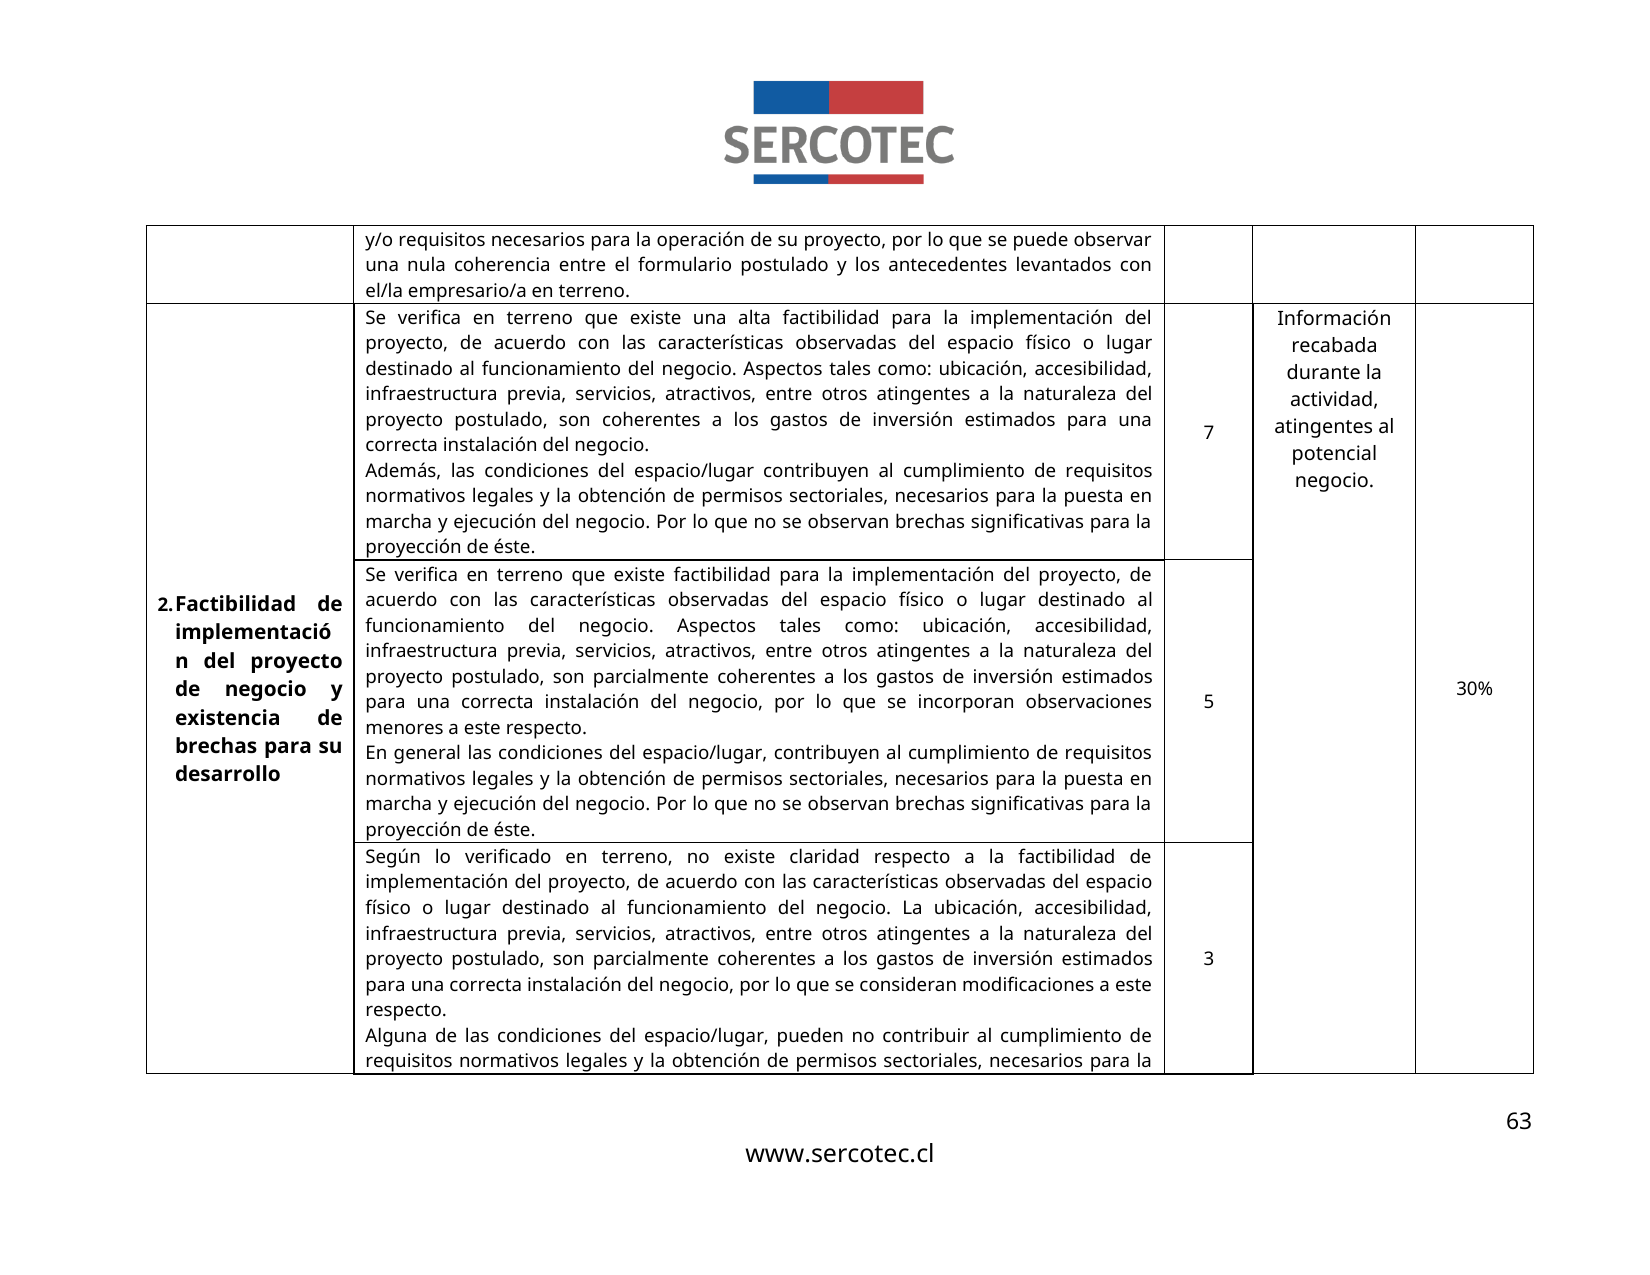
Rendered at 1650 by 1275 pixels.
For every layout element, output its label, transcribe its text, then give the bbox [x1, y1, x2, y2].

table_cell Factibilidad de implementación del proyecto de negocio y existencia de brechas para su desarrollo [147, 304, 353, 1073]
table_cell Se verifica en terreno que existe factibilidad para la implementación del proyecto, de acuerdo con las características observadas del espacio físico o lugar destinado al funcionamiento del negocio. Aspectos tales como: ubicación, accesibilidad, infraestructura previa, servicios, atractivos, entre otros atingentes a la naturaleza del proyecto postulado, son parcialmente coherentes a los gastos de inversión estimados para una correcta instalación del negocio, por lo que se incorporan observaciones menores a este respecto. En general las condiciones del espacio/lugar, contribuyen al cumplimiento de requisitos normativos legales y la obtención de permisos sectoriales, necesarios para la puesta en marcha y ejecución del negocio. Por lo que no se observan brechas significativas para la proyección de éste. [355, 561, 1164, 842]
table_cell 3 [1165, 843, 1252, 1073]
table_cell 30% [1416, 304, 1533, 1073]
table_cell 5 [1165, 560, 1252, 842]
table_cell 1 [1165, 226, 1252, 303]
table_cell Información recabada durante la actividad, atingentes al potencial negocio. [1254, 304, 1415, 1073]
table_cell 7 [1165, 304, 1252, 559]
picture [714, 73, 965, 194]
table_cell Se verifica en terreno que existe una alta factibilidad para la implementación del proyecto, de acuerdo con las características observadas del espacio físico o lugar destinado al funcionamiento del negocio. Aspectos tales como: ubicación, accesibilidad, infraestructura previa, servicios, atractivos, entre otros atingentes a la naturaleza del proyecto postulado, son coherentes a los gastos de inversión estimados para una correcta instalación del negocio. Además, las condiciones del espacio/lugar contribuyen al cumplimiento de requisitos normativos legales y la obtención de permisos sectoriales, necesarios para la puesta en marcha y ejecución del negocio. Por lo que no se observan brechas significativas para la proyección de éste. [355, 304, 1164, 559]
